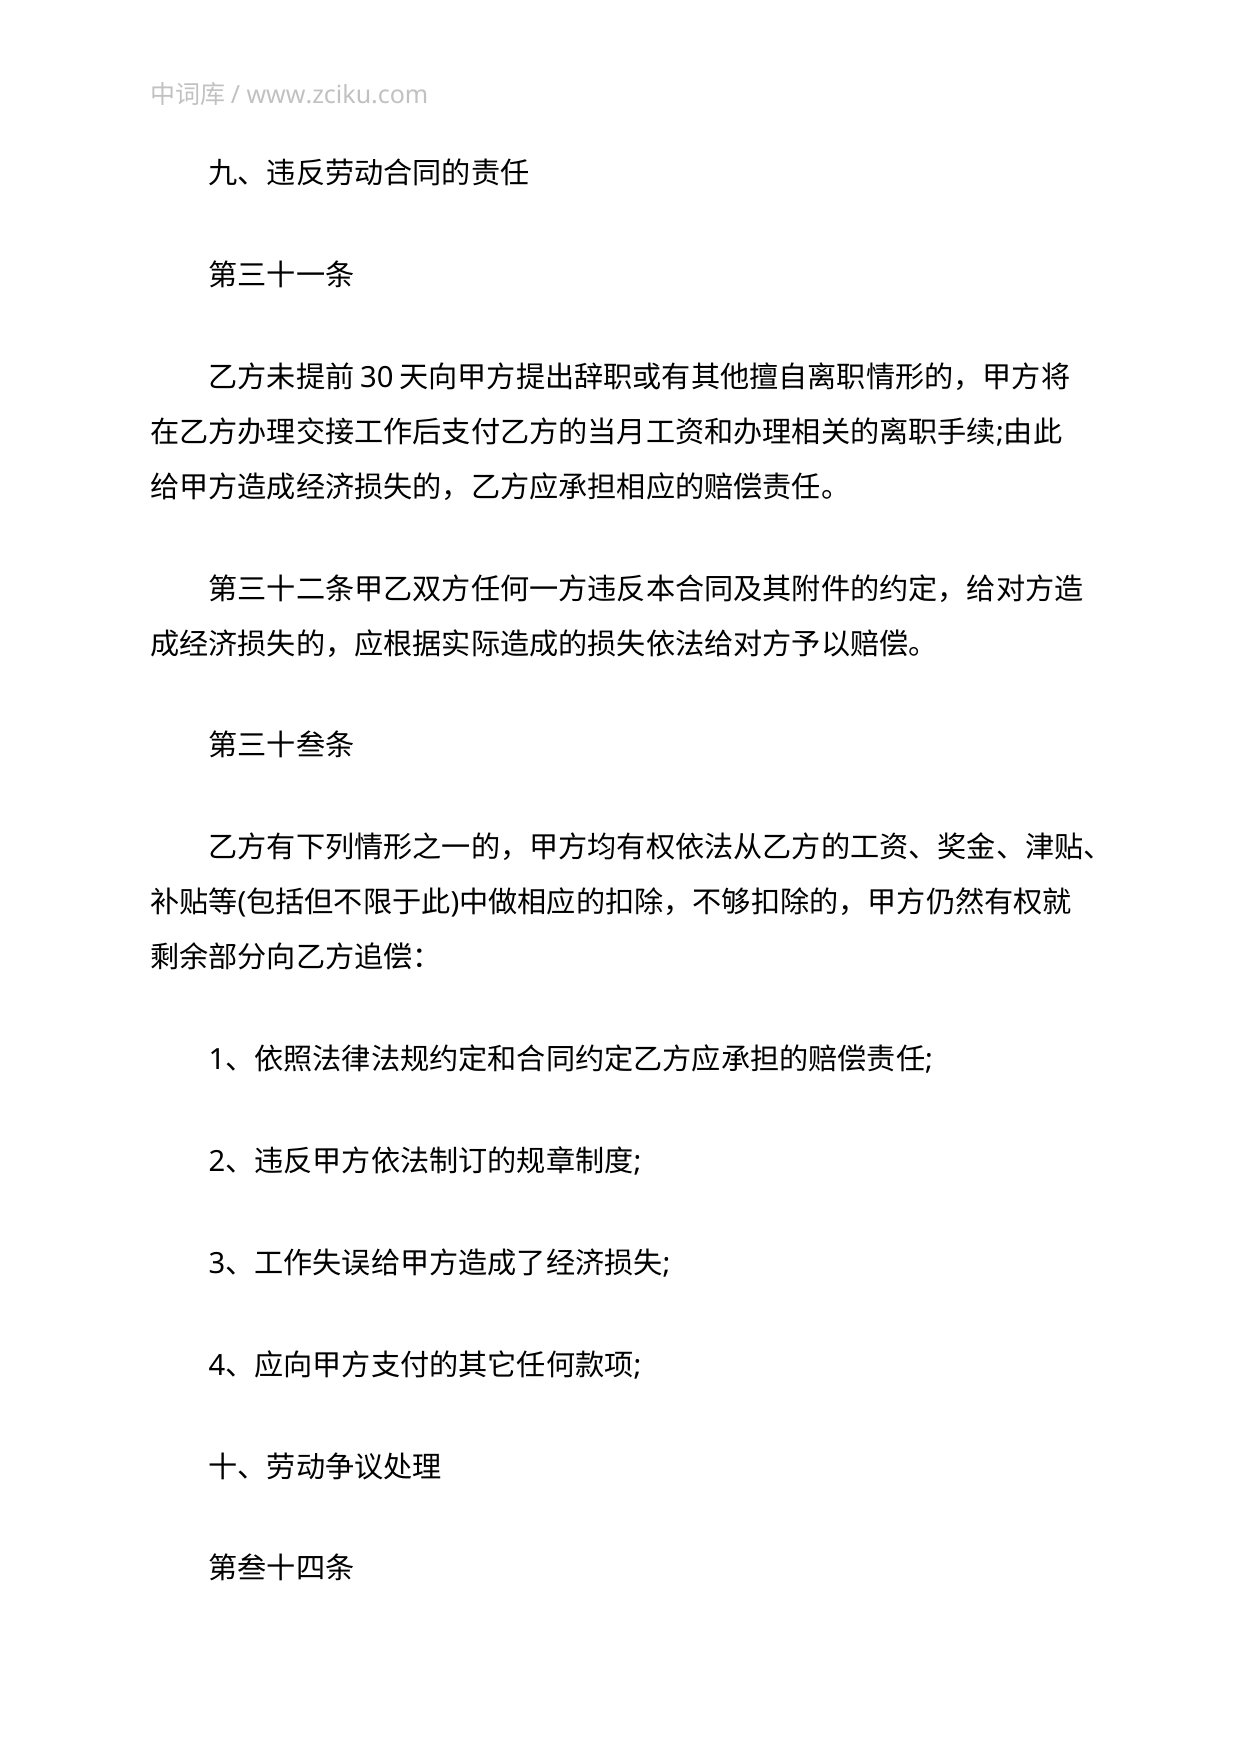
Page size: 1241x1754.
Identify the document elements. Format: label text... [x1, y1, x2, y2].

text 九、违反劳动合同的责任 [150, 150, 1090, 192]
text 4、应向甲方支付的其它任何款项; [150, 1341, 1090, 1384]
text 第叁十四条 [150, 1545, 1090, 1587]
text 2、违反甲方依法制订的规章制度; [150, 1137, 1090, 1180]
text 第三十二条甲乙双方任何一方违反本合同及其附件的约定，给对方造成经济损失的，应根据实际造成的损失依法给对方予以赔偿。 [150, 565, 1090, 662]
text 乙方有下列情形之一的，甲方均有权依法从乙方的工资、奖金、津贴、补贴等(包括但不限于此)中做相应的扣除，不够扣除的，甲方仍然有权就剩余部分向乙方追偿： [150, 824, 1090, 976]
text 十、劳动争议处理 [150, 1443, 1090, 1486]
text 第三十叁条 [150, 722, 1090, 764]
text 1、依照法律法规约定和合同约定乙方应承担的赔偿责任; [150, 1035, 1090, 1078]
text 第三十一条 [150, 252, 1090, 294]
text 乙方未提前30天向甲方提出辞职或有其他擅自离职情形的，甲方将在乙方办理交接工作后支付乙方的当月工资和办理相关的离职手续;由此给甲方造成经济损失的，乙方应承担相应的赔偿责任。 [150, 353, 1090, 506]
text 3、工作失误给甲方造成了经济损失; [150, 1239, 1090, 1282]
